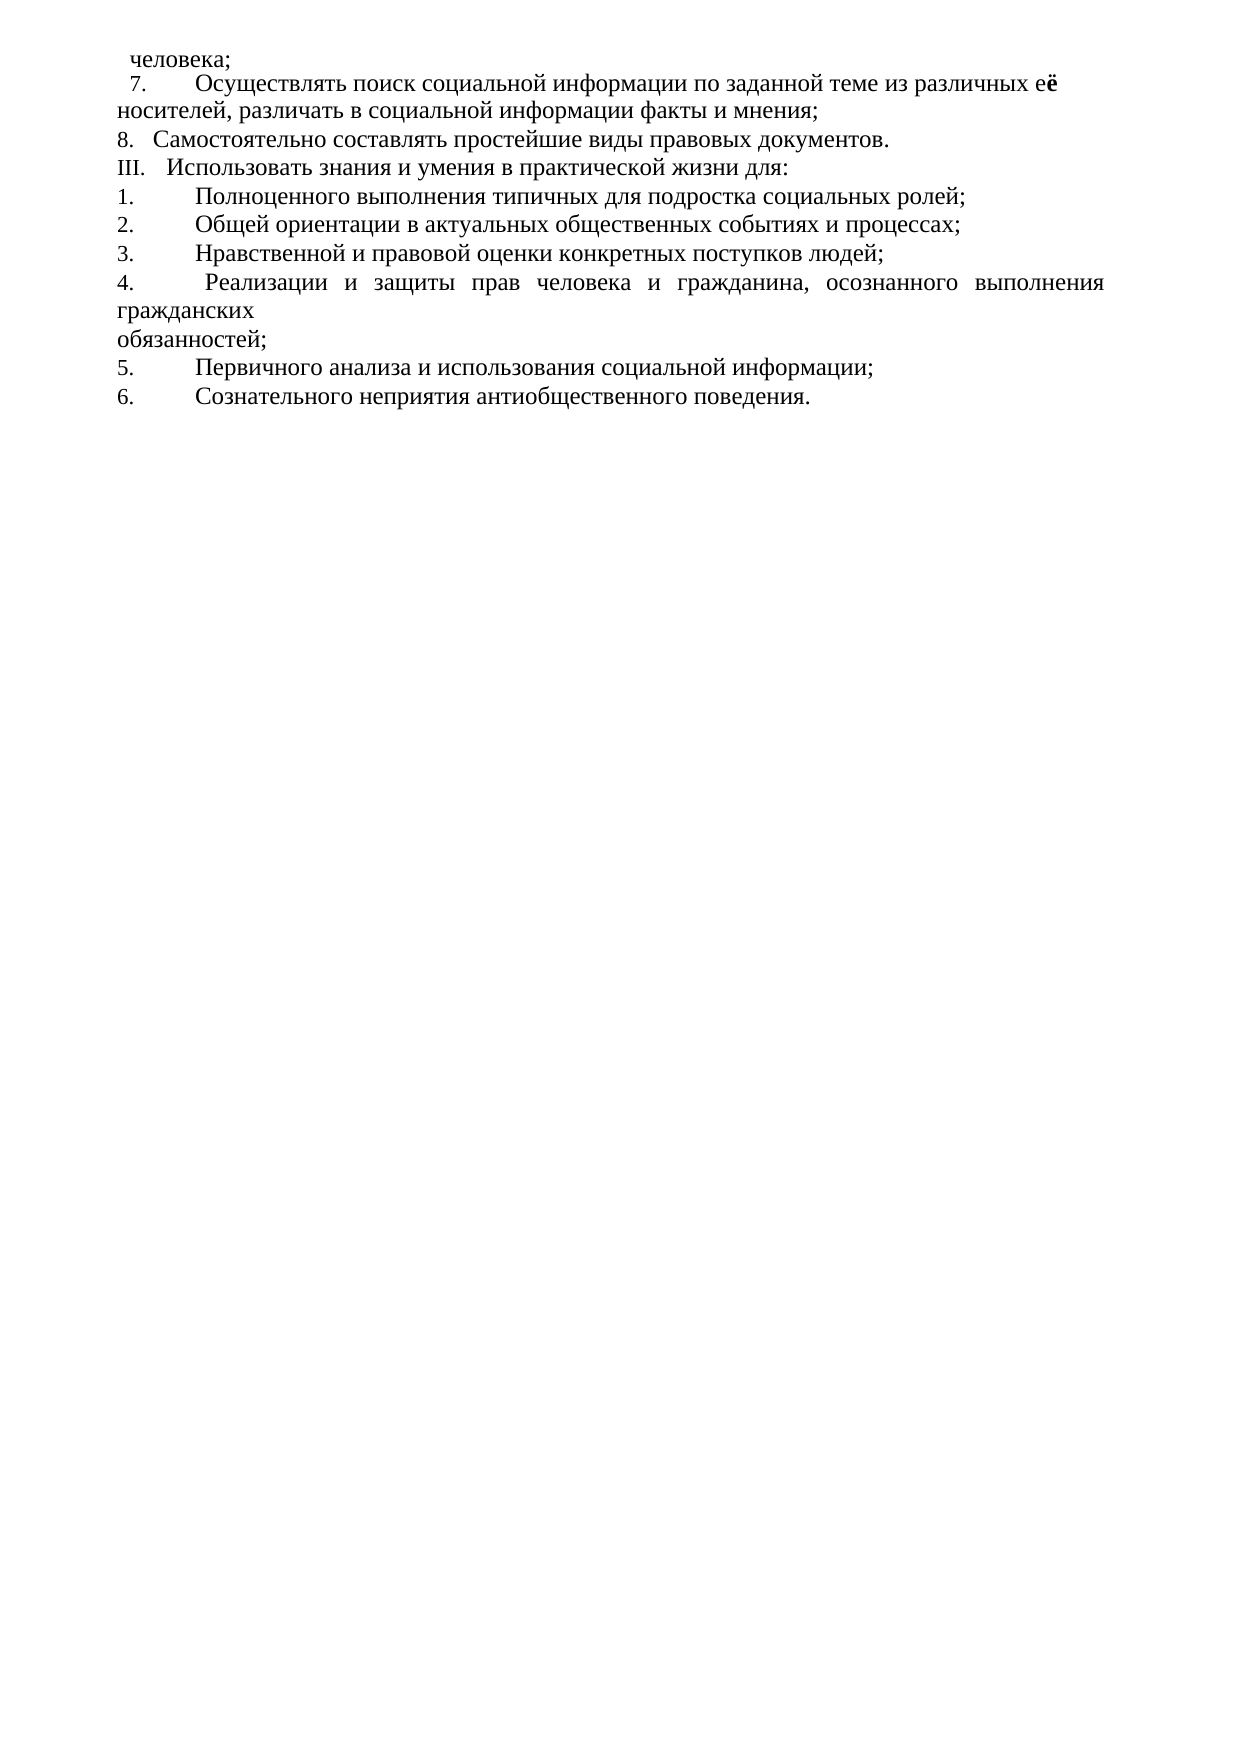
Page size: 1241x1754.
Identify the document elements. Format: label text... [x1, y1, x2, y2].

list Полноценного выполнения типичных для подростка социальных ролей; [117, 181, 1128, 210]
list Нравственной и правовой оценки конкретных поступков людей; [117, 238, 1128, 267]
list Осуществлять поиск социальной информации по заданной теме из различных её [129, 73, 1128, 96]
list Сознательного неприятия антиобщественного поведения. [117, 381, 1128, 410]
list Самостоятельно составлять простейшие виды правовых документов. [117, 124, 1128, 153]
list Использовать знания и умения в практической жизни для: [117, 153, 1128, 181]
list Первичного анализа и использования социальной информации; [117, 353, 1128, 381]
list Реализации и защиты прав человека и гражданина, осознанного выполнения гражданских [117, 267, 1105, 324]
text носителей, различать в социальной информации факты и мнения; [117, 96, 1128, 124]
text обязанностей; [117, 324, 1128, 353]
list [129, 44, 1003, 73]
list Общей ориентации в актуальных общественных событиях и процессах; [117, 210, 1128, 238]
